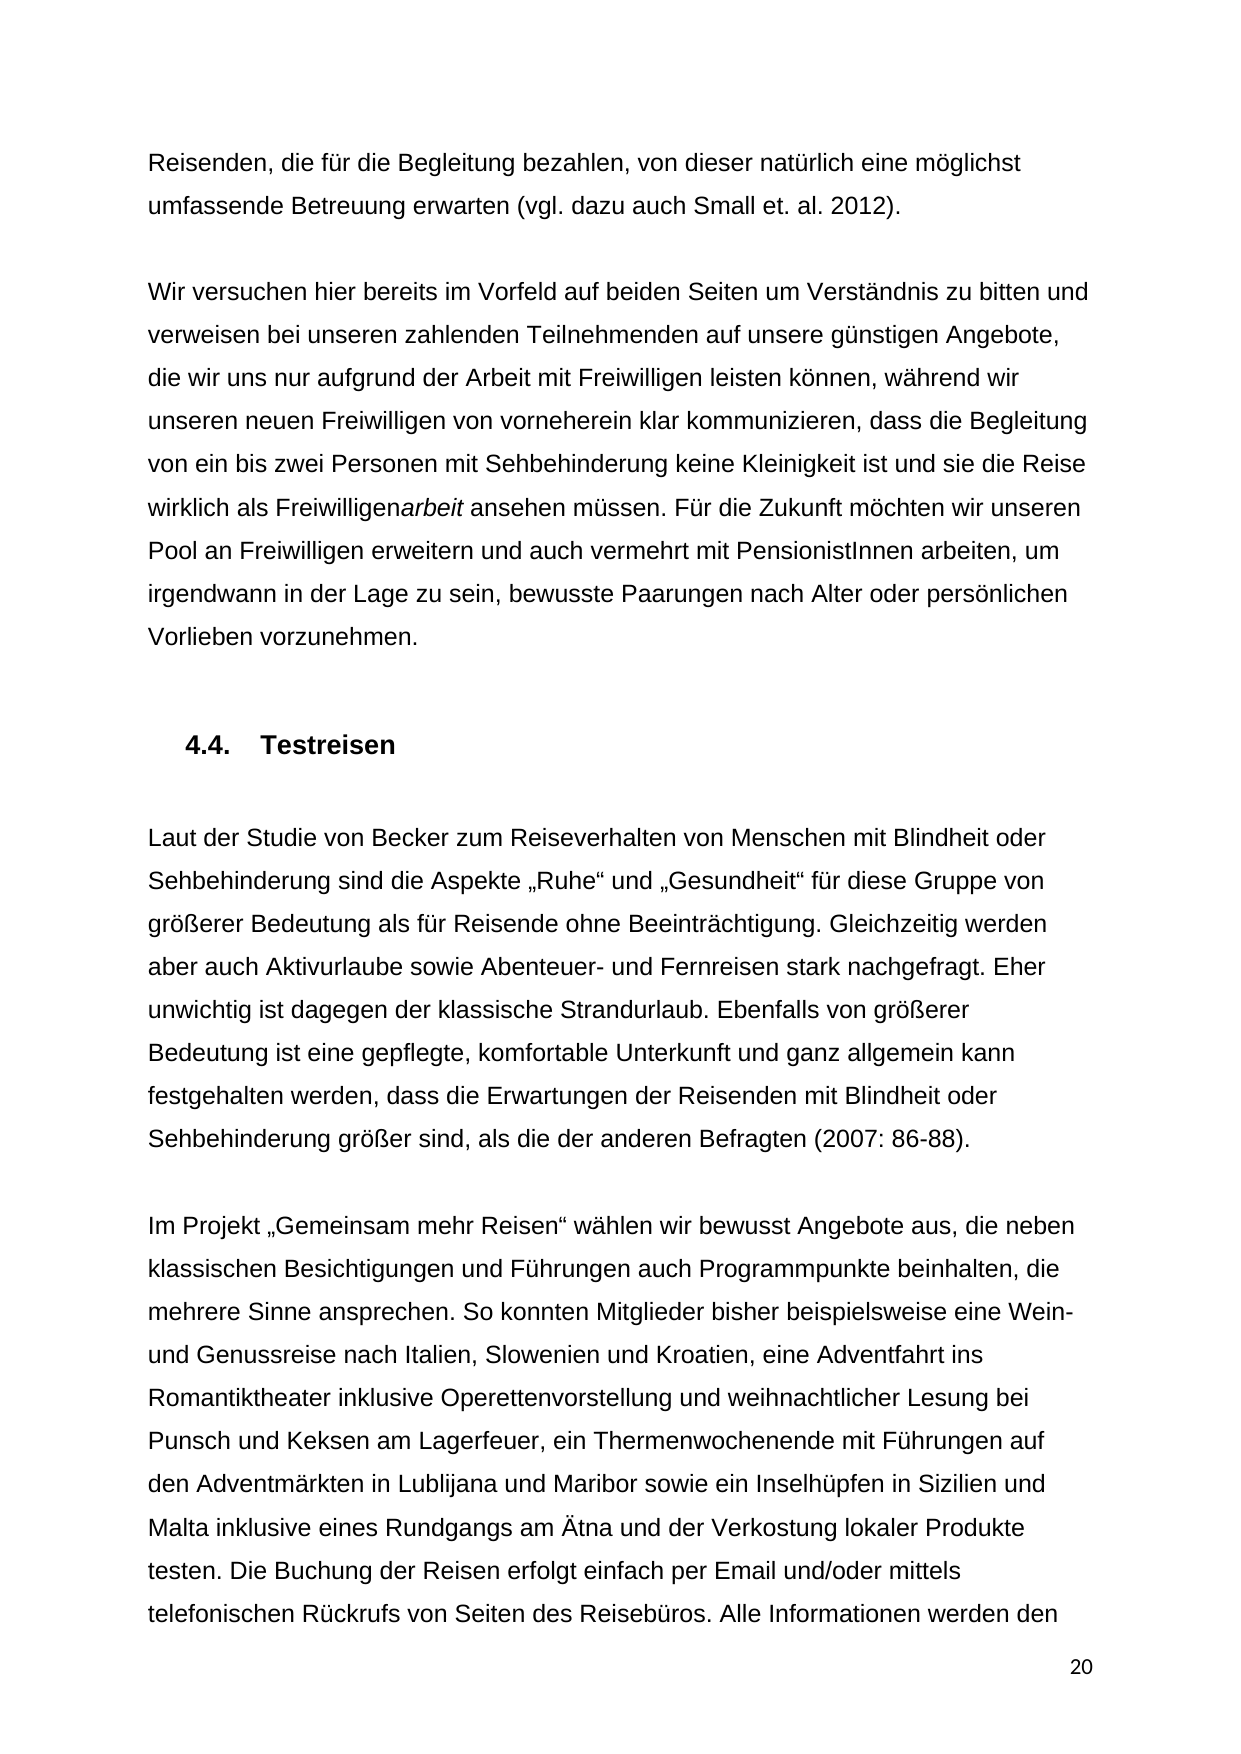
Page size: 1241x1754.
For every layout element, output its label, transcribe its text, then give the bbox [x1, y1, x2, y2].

text Wir versuchen hier bereits im Vorfeld auf beiden Seiten um Verständnis zu bitten und verweisen bei unseren zahlenden Teilnehmenden auf unsere günstigen Angebote, die wir uns nur aufgrund der Arbeit mit Freiwilligen leisten können, während wir unseren neuen Freiwilligen von vorneherein klar kommunizieren, dass die Begleitung von ein bis zwei Personen mit Sehbehinderung keine Kleinigkeit ist und sie die Reise wirklich als Freiwilligenarbeit ansehen müssen. Für die Zukunft möchten wir unseren Pool an Freiwilligen erweitern und auch vermehrt mit PensionistInnen arbeiten, um irgendwann in der Lage zu sein, bewusste Paarungen nach Alter oder persönlichen Vorlieben vorzunehmen. [148, 277, 1093, 651]
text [148, 148, 1093, 219]
text Laut der Studie von Becker zum Reiseverhalten von Menschen mit Blindheit oder Sehbehinderung sind die Aspekte „Ruhe“ und „Gesundheit“ für diese Gruppe von größerer Bedeutung als für Reisende ohne Beeinträchtigung. Gleichzeitig werden aber auch Aktivurlaube sowie Abenteuer- und Fernreisen stark nachgefragt. Eher unwichtig ist dagegen der klassische Strandurlaub. Ebenfalls von größerer Bedeutung ist eine gepflegte, komfortable Unterkunft und ganz allgemein kann festgehalten werden, dass die Erwartungen der Reisenden mit Blindheit oder Sehbehinderung größer sind, als die der anderen Befragten (2007: 86-88). [148, 822, 1093, 1153]
subtitle Testreisen [185, 729, 1093, 807]
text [148, 1211, 1093, 1627]
